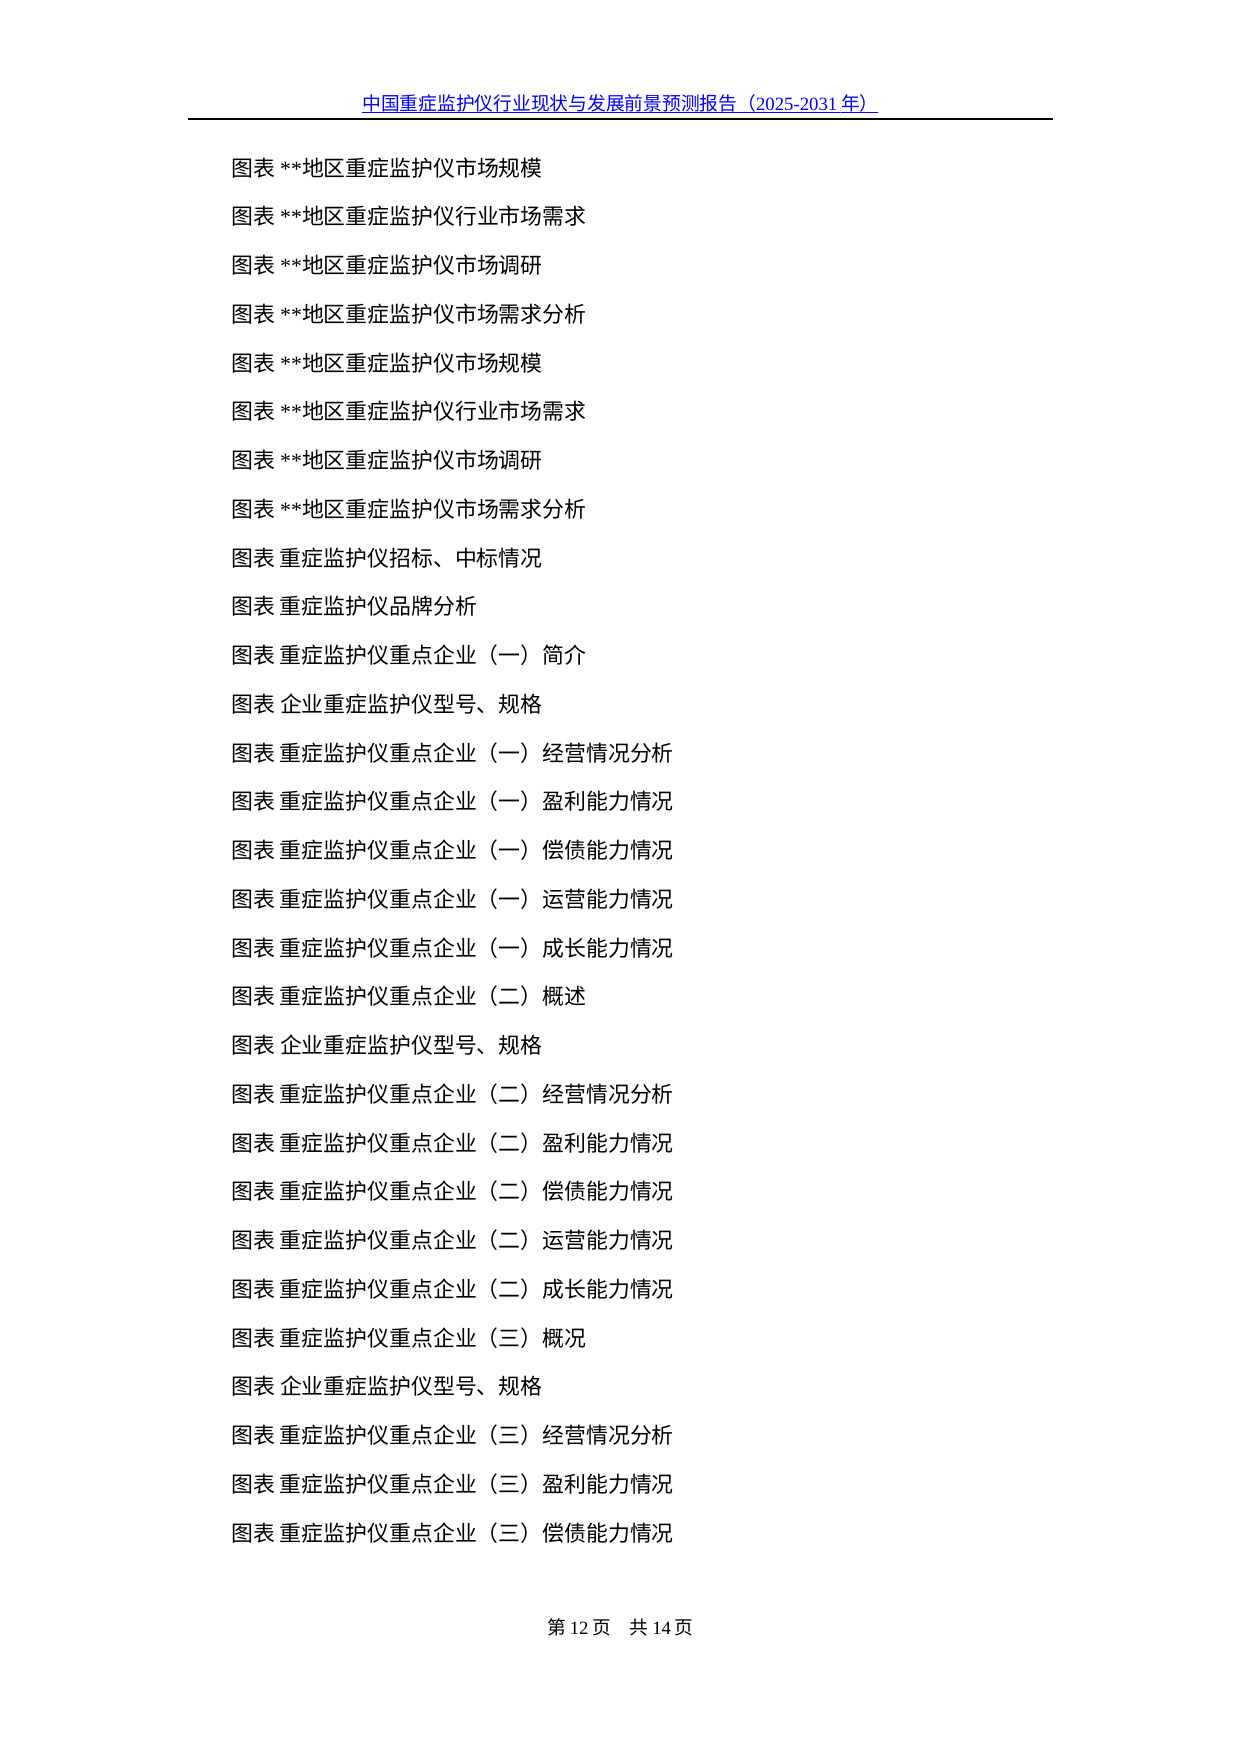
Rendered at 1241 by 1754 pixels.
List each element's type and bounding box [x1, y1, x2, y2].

text [187, 150, 1053, 1548]
